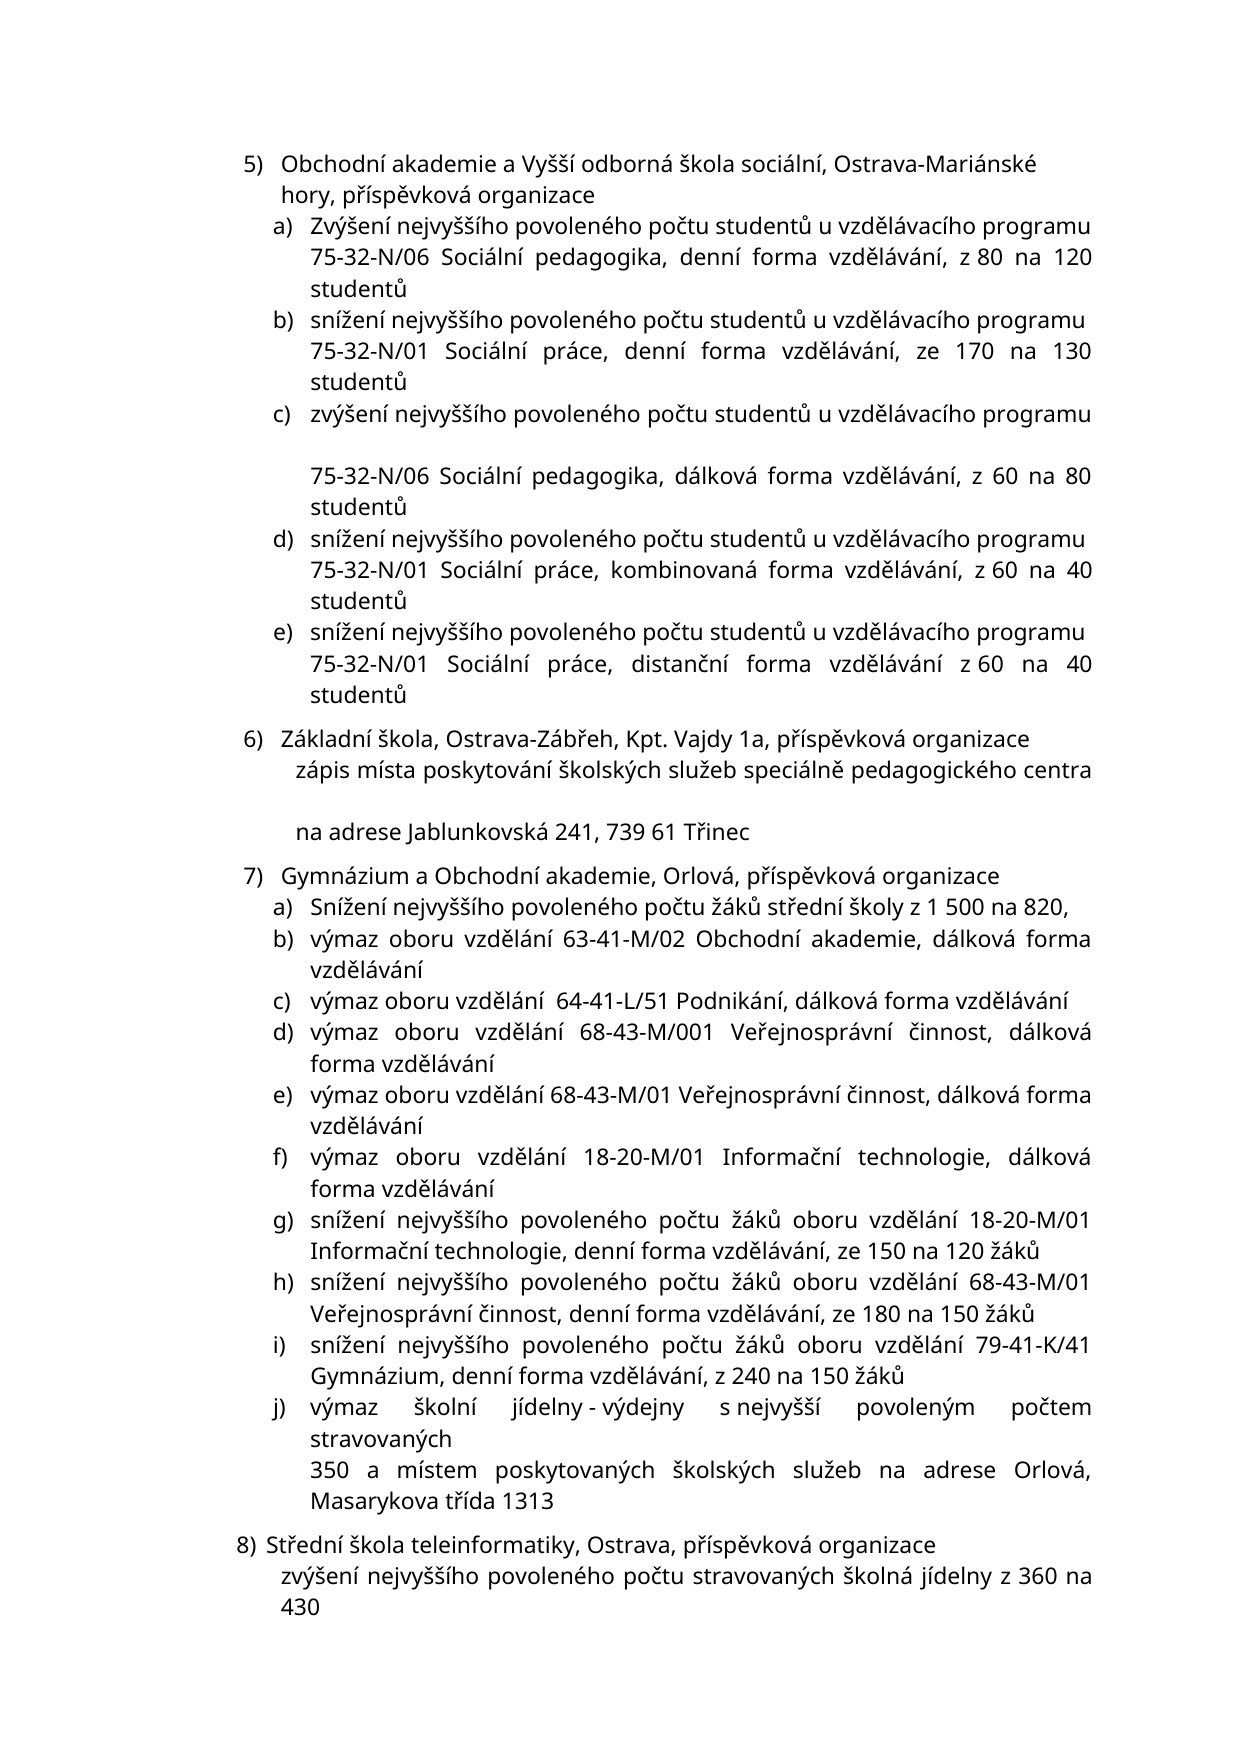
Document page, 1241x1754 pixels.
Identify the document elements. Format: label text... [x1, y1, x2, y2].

list snížení nejvyššího povoleného počtu žáků oboru vzdělání 79-41-K/41 Gymnázium, denní forma vzdělávání, z 240 na 150 žáků [273, 1329, 1093, 1391]
text 75-32-N/06 Sociální pedagogika, denní forma vzdělávání, z 80 na 120 studentů [310, 241, 1093, 304]
list výmaz oboru vzdělání 18-20-M/01 Informační technologie, dálková forma vzdělávání [273, 1141, 1093, 1204]
list Střední škola teleinformatiky, Ostrava, příspěvková organizace [236, 1529, 1093, 1560]
list Zvýšení nejvyššího povoleného počtu studentů u vzdělávacího programu [273, 210, 1093, 241]
list snížení nejvyššího povoleného počtu studentů u vzdělávacího programu 75-32-N/01 Sociální práce, distanční forma vzdělávání z 60 na 40 studentů [273, 616, 1093, 710]
list výmaz oboru vzdělání 68-43-M/01 Veřejnosprávní činnost, dálková forma vzdělávání [273, 1079, 1093, 1141]
list snížení nejvyššího povoleného počtu žáků oboru vzdělání 18-20-M/01 Informační technologie, denní forma vzdělávání, ze 150 na 120 žáků [273, 1204, 1093, 1266]
list výmaz oboru vzdělání 68-43-M/001 Veřejnosprávní činnost, dálková forma vzdělávání [273, 1016, 1093, 1079]
list Základní škola, Ostrava-Zábřeh, Kpt. Vajdy 1a, příspěvková organizace [243, 723, 1093, 754]
list snížení nejvyššího povoleného počtu studentů u vzdělávacího programu 75-32-N/01 Sociální práce, kombinovaná forma vzdělávání, z 60 na 40 studentů [273, 523, 1093, 616]
list Snížení nejvyššího povoleného počtu žáků střední školy z 1 500 na 820, [273, 891, 1093, 923]
list výmaz oboru vzdělání 63-41-M/02 Obchodní akademie, dálková forma vzdělávání [273, 923, 1093, 985]
list snížení nejvyššího povoleného počtu žáků oboru vzdělání 68-43-M/01 Veřejnosprávní činnost, denní forma vzdělávání, ze 180 na 150 žáků [273, 1266, 1093, 1329]
list Obchodní akademie a Vyšší odborná škola sociální, Ostrava-Mariánské hory, příspěvková organizace [243, 148, 1093, 210]
list zvýšení nejvyššího povoleného počtu studentů u vzdělávacího programu 75-32-N/06 Sociální pedagogika, dálková forma vzdělávání, z 60 na 80 studentů [273, 398, 1093, 523]
list Gymnázium a Obchodní akademie, Orlová, příspěvková organizace [243, 860, 1093, 891]
text zápis místa poskytování školských služeb speciálně pedagogického centra na adrese Jablunkovská 241, 739 61 Třinec [295, 754, 1093, 848]
list výmaz školní jídelny - výdejny s nejvyšší povoleným počtem stravovaných 350 a místem poskytovaných školských služeb na adrese Orlová, Masarykova třída 1313 [273, 1391, 1093, 1516]
list výmaz oboru vzdělání 64-41-L/51 Podnikání, dálková forma vzdělávání [273, 985, 1093, 1016]
list snížení nejvyššího povoleného počtu studentů u vzdělávacího programu 75-32-N/01 Sociální práce, denní forma vzdělávání, ze 170 na 130 studentů [273, 304, 1093, 398]
list zvýšení nejvyššího povoleného počtu stravovaných školná jídelny z 360 na 430 [281, 1560, 1093, 1623]
